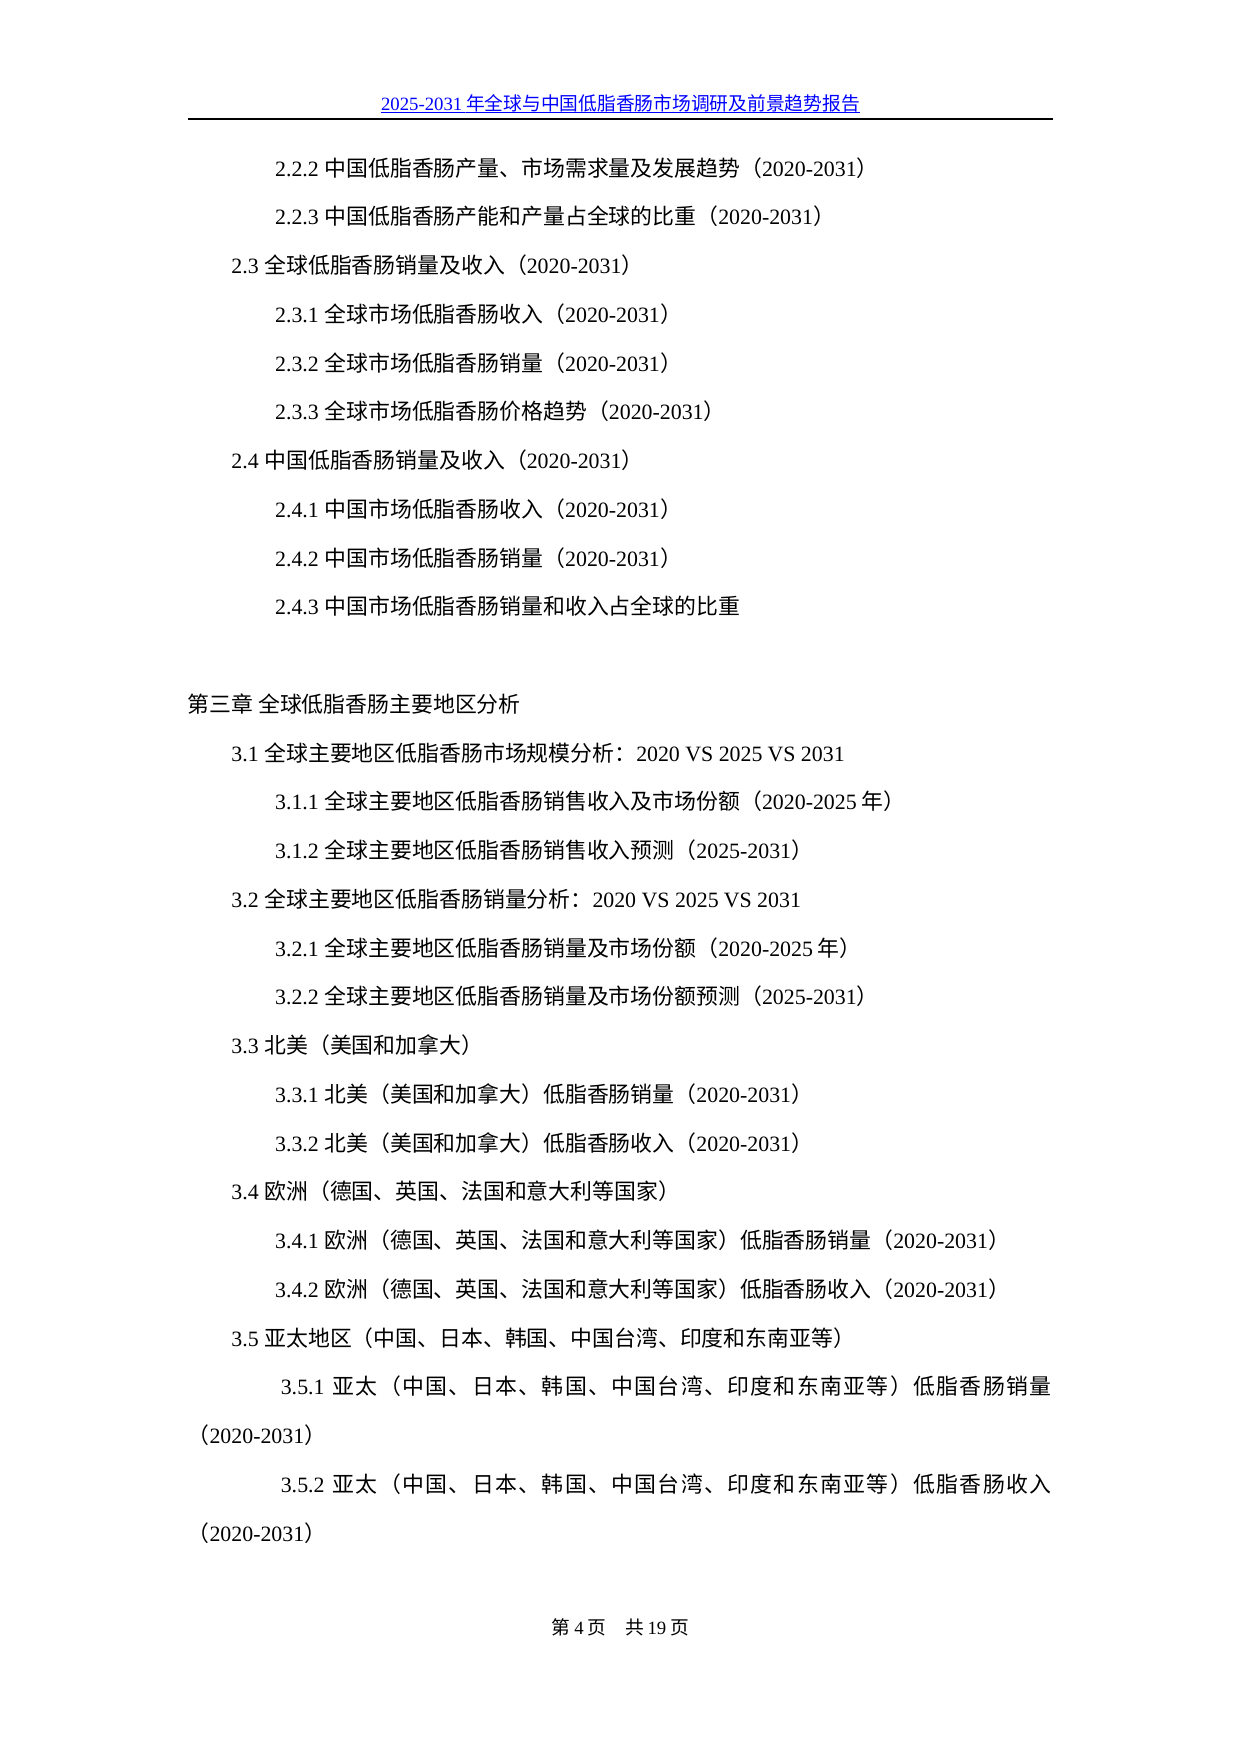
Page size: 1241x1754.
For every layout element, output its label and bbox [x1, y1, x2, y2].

text [187, 150, 1053, 1548]
